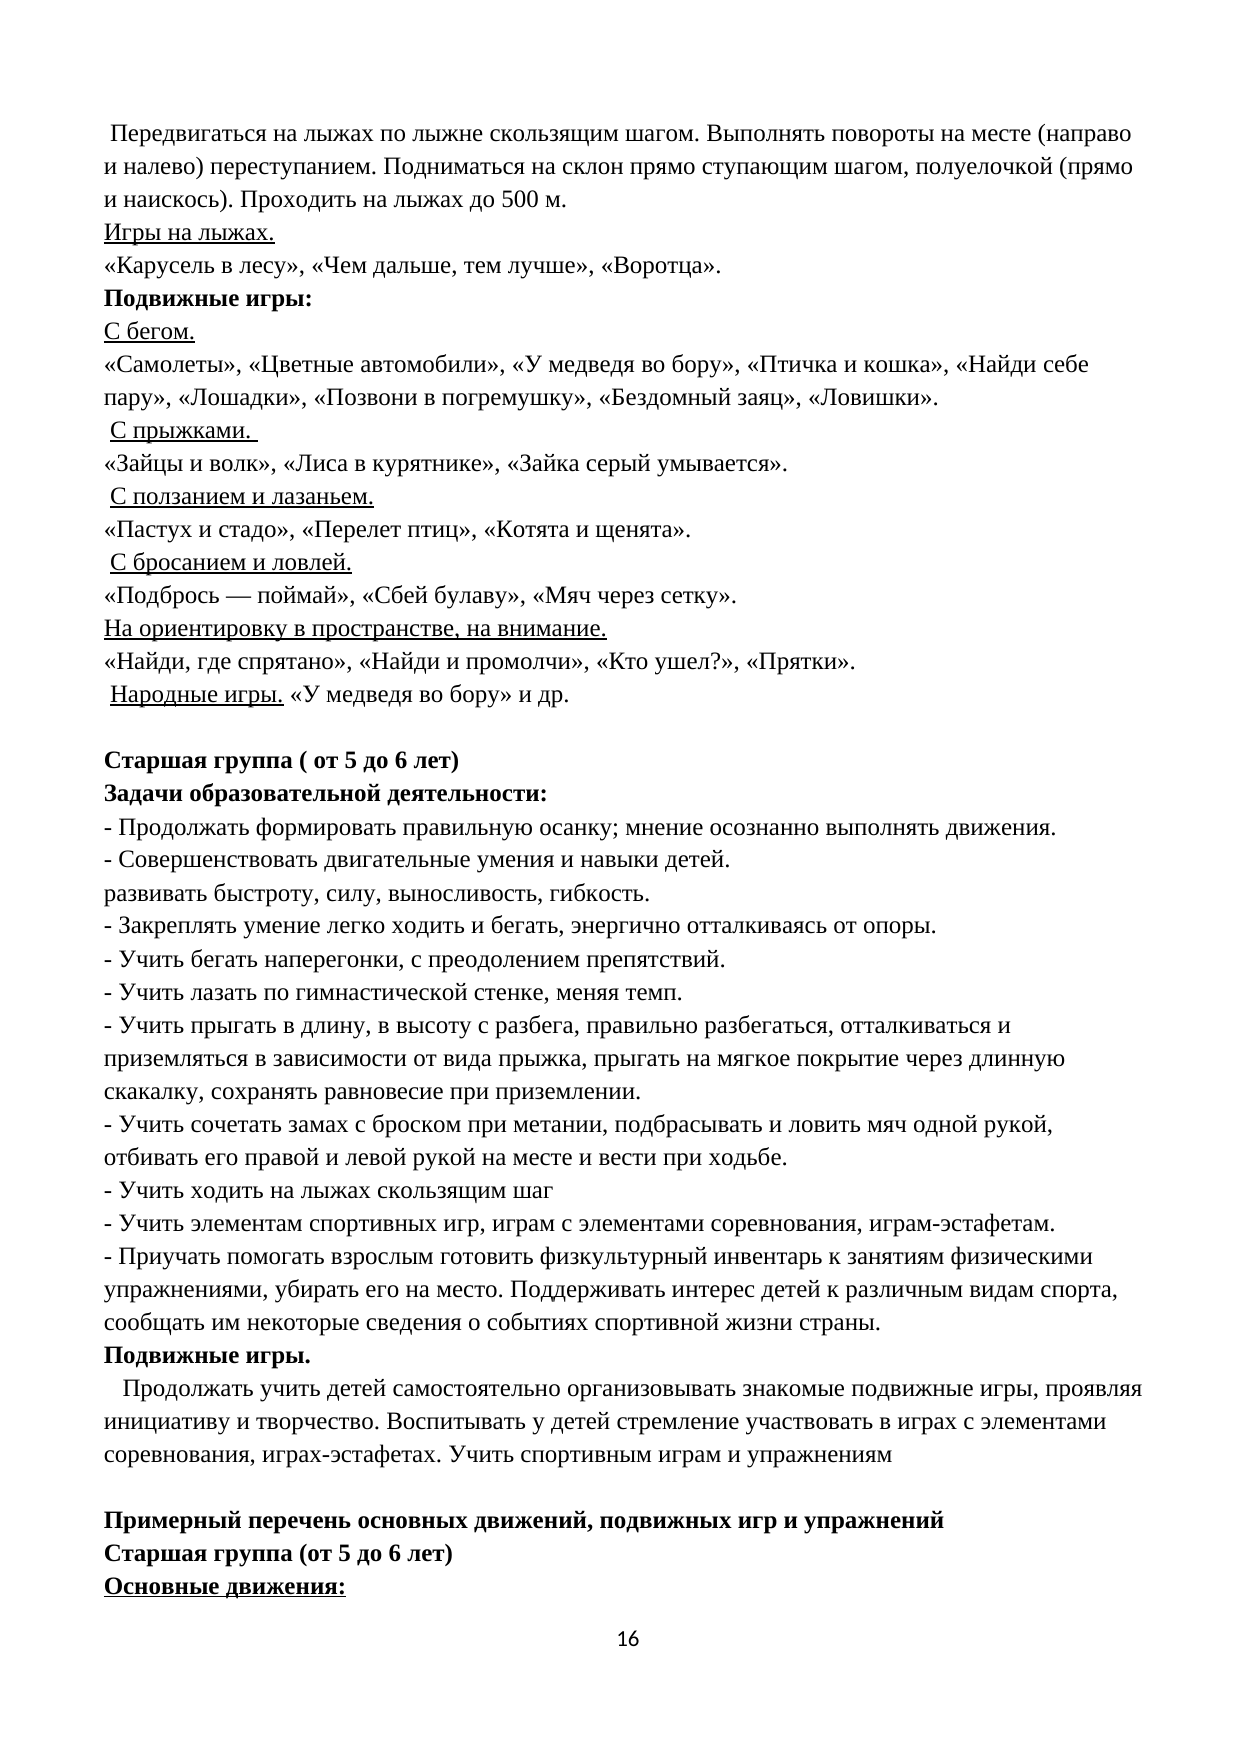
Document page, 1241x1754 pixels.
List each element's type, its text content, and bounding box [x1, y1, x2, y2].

list - Закреплять умение легко ходить и бегать, энергично отталкиваясь от опоры. [103, 911, 1152, 939]
list «Пастух и стадо», «Перелет птиц», «Котята и щенята». [103, 514, 1152, 543]
list «Карусель в лесу», «Чем дальше, тем лучше», «Воротца». [103, 250, 1152, 279]
list Задачи образовательной деятельности: [103, 778, 1152, 807]
list - Совершенствовать двигательные умения и навыки детей. [103, 844, 1152, 873]
list Подвижные игры. [103, 1340, 1152, 1369]
list Основные движения: [103, 1571, 1152, 1600]
list Передвигаться на лыжах по лыжне скользящим шагом. Выполнять повороты на месте (направо и налево) переступанием. Подниматься на склон прямо ступающим шагом, полуелочкой (прямо и наискось). Проходить на лыжах до 500 м. [103, 118, 1152, 213]
list Старшая группа ( от 5 до 6 лет) [103, 746, 1152, 774]
list - Учить бегать наперегонки, с преодолением препятствий. [103, 944, 1152, 972]
list - Учить сочетать замах с броском при метании, подбрасывать и ловить мяч одной рукой, отбивать его правой и левой рукой на месте и вести при ходьбе. [103, 1109, 1152, 1171]
list Примерный перечень основных движений, подвижных игр и упражнений [103, 1505, 1152, 1534]
list - Продолжать формировать правильную осанку; мнение осознанно выполнять движения. [103, 812, 1152, 840]
list - Учить лазать по гимнастической стенке, меняя темп. [103, 977, 1152, 1005]
list «Зайцы и волк», «Лиса в курятнике», «Зайка серый умывается». [103, 448, 1152, 477]
list Игры на лыжах. [103, 217, 1152, 246]
list С ползанием и лазаньем. [103, 481, 1152, 510]
list На ориентировку в пространстве, на внимание. [103, 613, 1152, 642]
list С бегом. [103, 316, 1152, 345]
list С прыжками. [103, 415, 1152, 444]
list «Самолеты», «Цветные автомобили», «У медведя во бору», «Птичка и кошка», «Найди себе пару», «Лошадки», «Позвони в погремушку», «Бездомный заяц», «Ловишки». [103, 349, 1152, 411]
list - Учить элементам спортивных игр, играм с элементами соревнования, играм-эстафетам. [103, 1208, 1152, 1237]
list Народные игры. «У медведя во бору» и др. [103, 679, 1152, 708]
list «Подбрось — поймай», «Сбей булаву», «Мяч через сетку». [103, 580, 1152, 609]
list - Учить прыгать в длину, в высоту с разбега, правильно разбегаться, отталкиваться и приземляться в зависимости от вида прыжка, прыгать на мягкое покрытие через длинную скакалку, сохранять равновесие при приземлении. [103, 1010, 1152, 1104]
list С бросанием и ловлей. [103, 547, 1152, 576]
list Подвижные игры: [103, 283, 1152, 312]
list - Учить ходить на лыжах скользящим шаг [103, 1175, 1152, 1203]
list Продолжать учить детей самостоятельно организовывать знакомые подвижные игры, проявляя инициативу и творчество. Воспитывать у детей стремление участвовать в играх с элементами соревнования, играх-эстафетах. Учить спортивным играм и упражнениям [103, 1373, 1152, 1468]
list «Найди, где спрятано», «Найди и промолчи», «Кто ушел?», «Прятки». [103, 646, 1152, 675]
list развивать быстроту, силу, выносливость, гибкость. [103, 878, 1152, 906]
list - Приучать помогать взрослым готовить физкультурный инвентарь к занятиям физическими упражнениями, убирать его на место. Поддерживать интерес детей к различным видам спорта, сообщать им некоторые сведения о событиях спортивной жизни страны. [103, 1241, 1152, 1336]
list Старшая группа (от 5 до 6 лет) [103, 1538, 1152, 1567]
